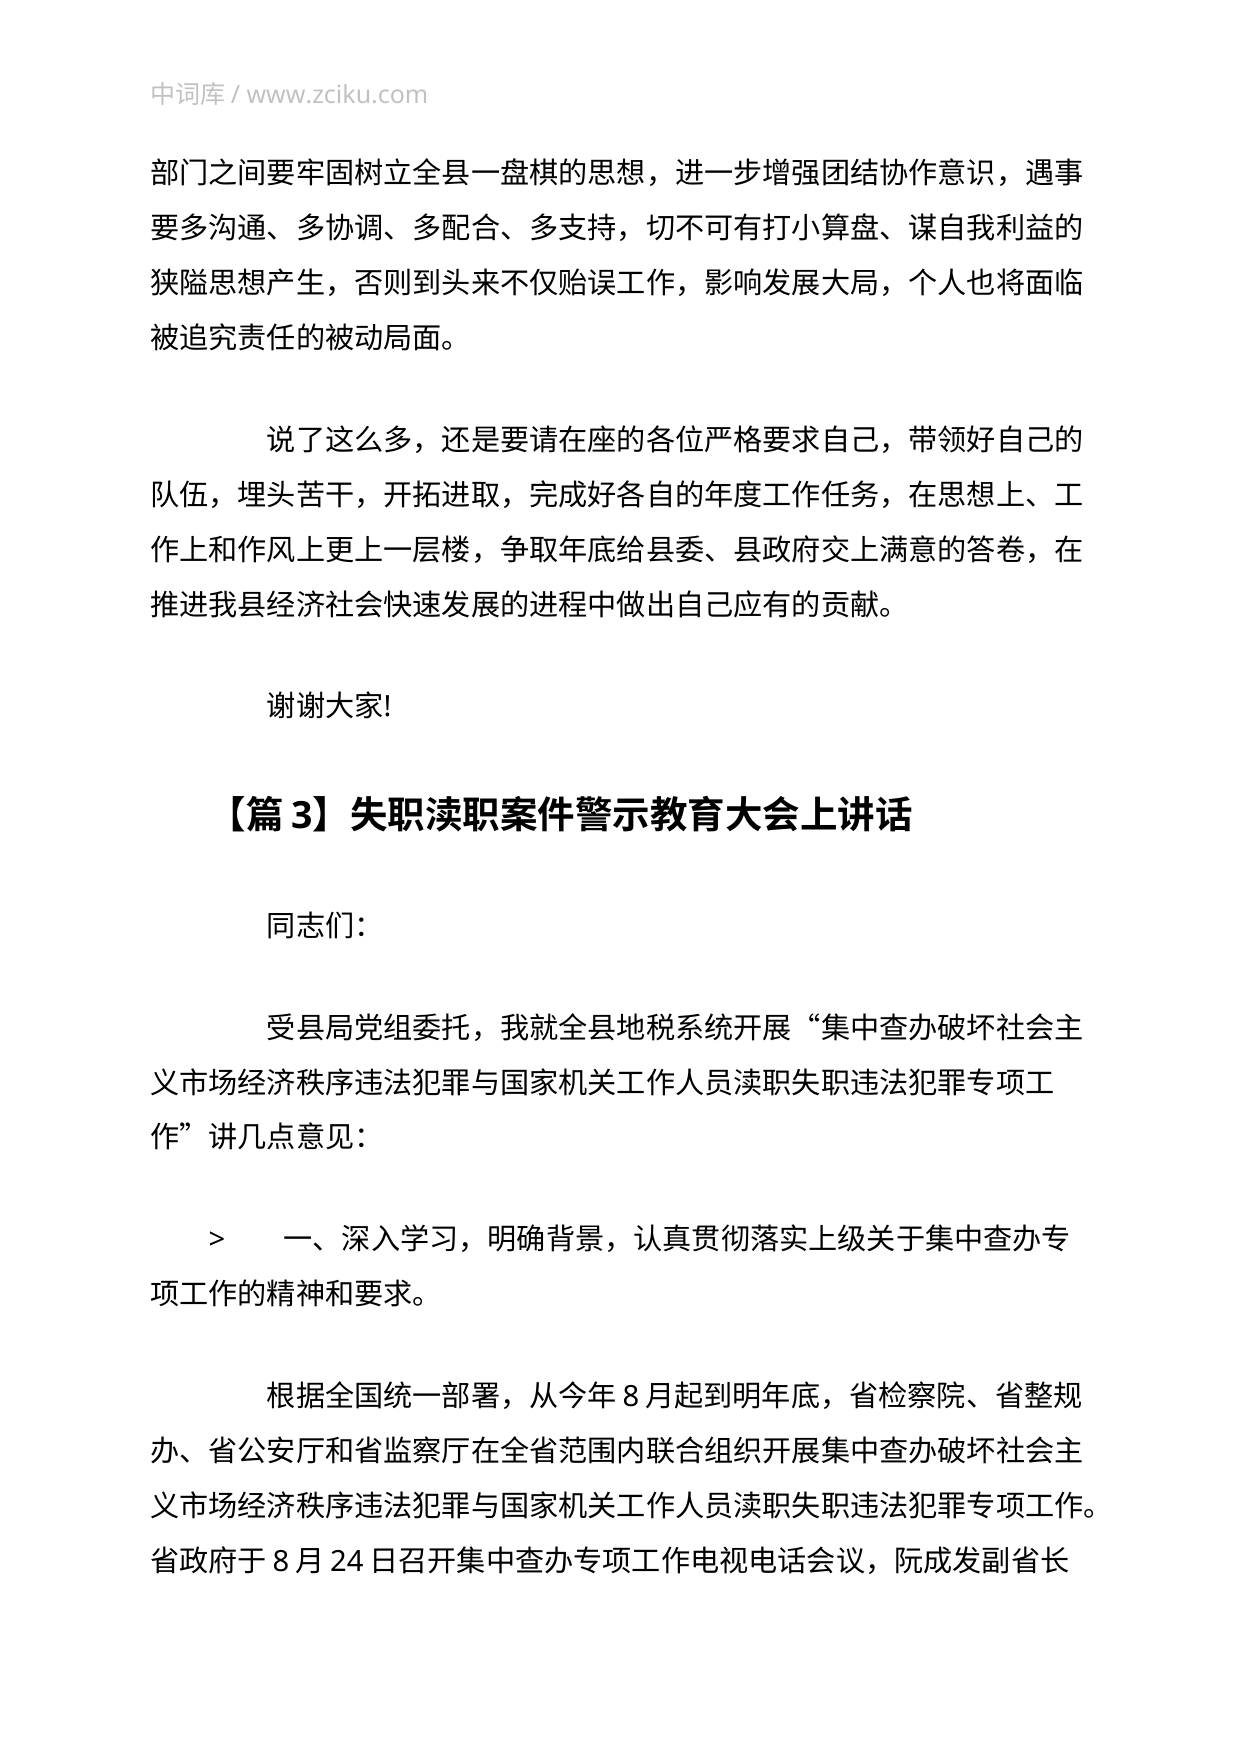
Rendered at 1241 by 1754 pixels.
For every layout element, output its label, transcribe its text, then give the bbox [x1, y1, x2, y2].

text 受县局党组委托，我就全县地税系统开展“集中查办破坏社会主义市场经济秩序违法犯罪与国家机关工作人员渎职失职违法犯罪专项工作”讲几点意见： [150, 1004, 1090, 1156]
text 【篇3】失职渎职案件警示教育大会上讲话 [150, 785, 1090, 839]
text 谢谢大家! [150, 683, 1090, 725]
text > 一、深入学习，明确背景，认真贯彻落实上级关于集中查办专项工作的精神和要求。 [150, 1216, 1090, 1313]
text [150, 1373, 1090, 1580]
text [150, 150, 1090, 357]
text 说了这么多，还是要请在座的各位严格要求自己，带领好自己的队伍，埋头苦干，开拓进取，完成好各自的年度工作任务，在思想上、工作上和作风上更上一层楼，争取年底给县委、县政府交上满意的答卷，在推进我县经济社会快速发展的进程中做出自己应有的贡献。 [150, 416, 1090, 623]
text 同志们： [150, 902, 1090, 945]
